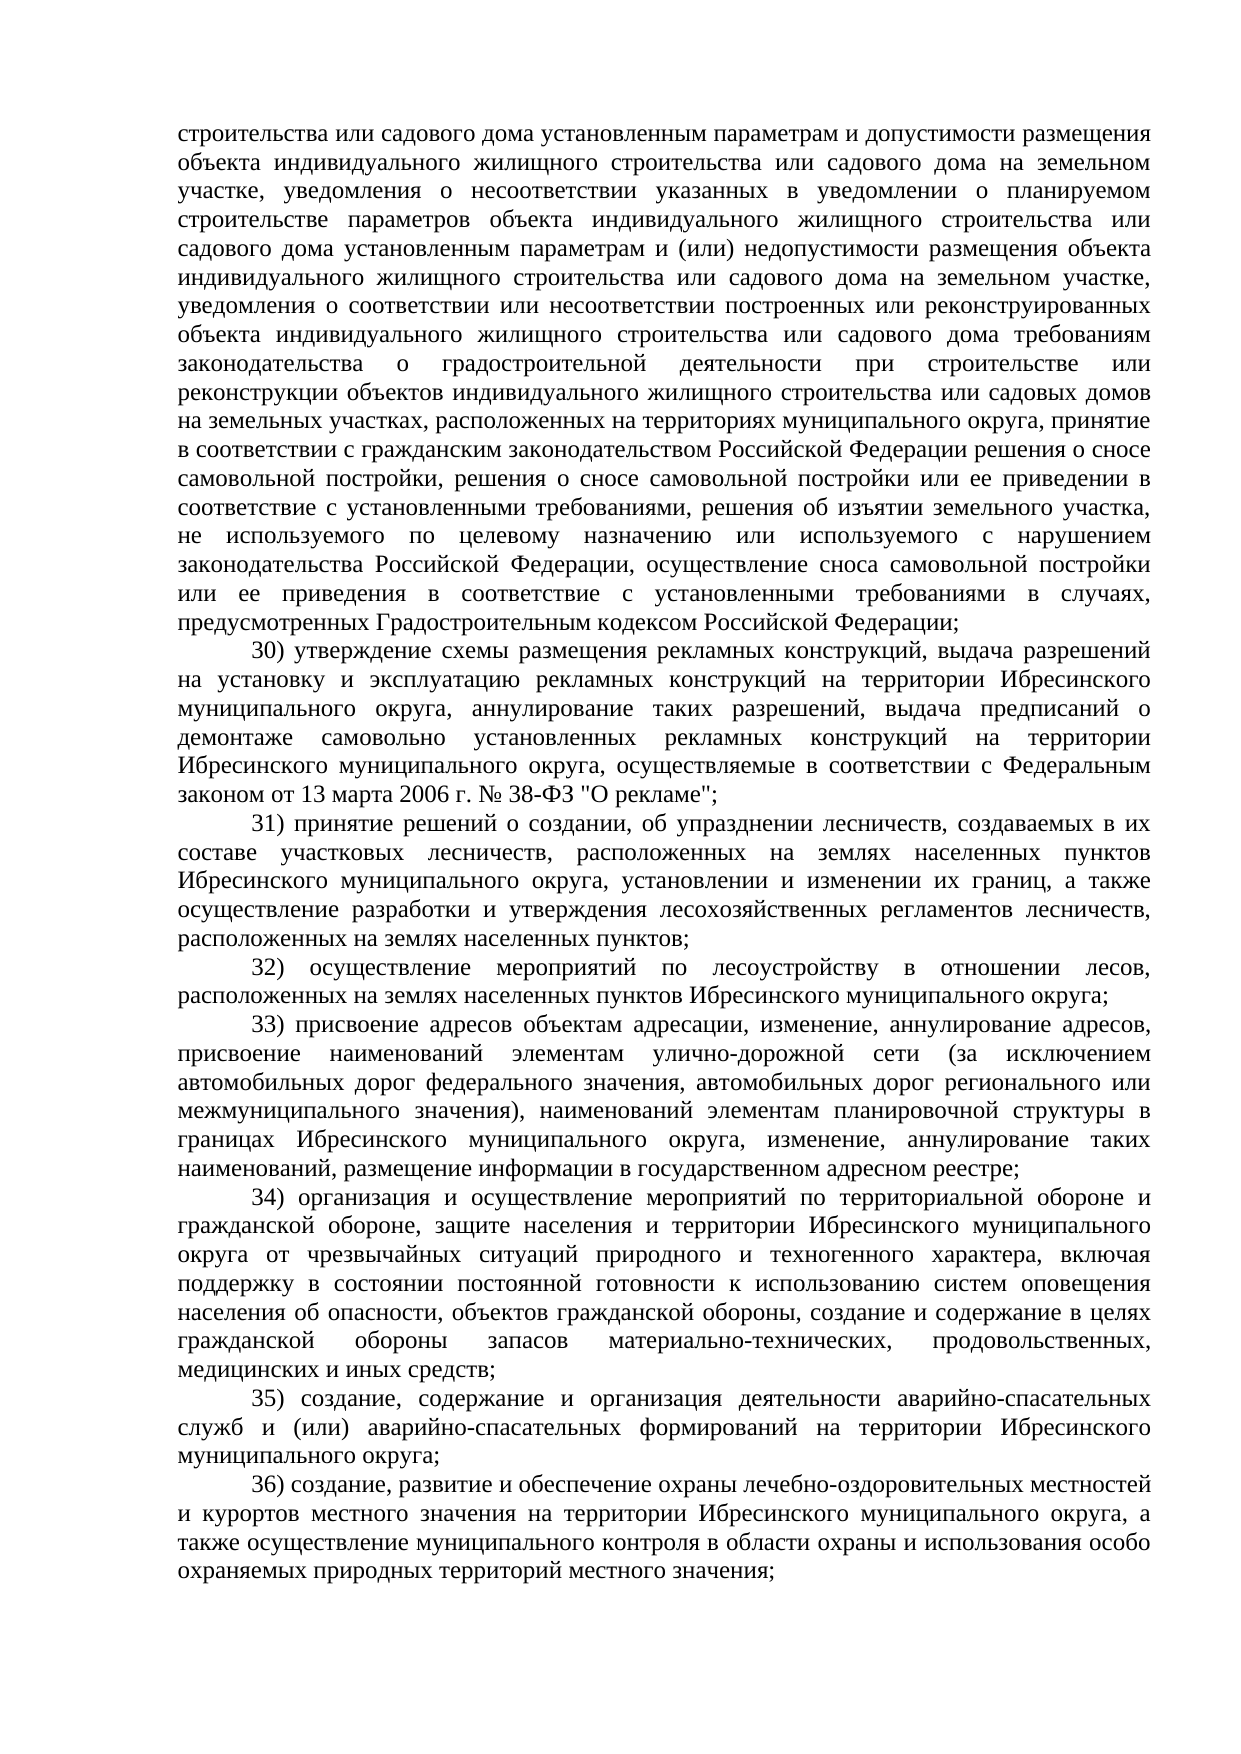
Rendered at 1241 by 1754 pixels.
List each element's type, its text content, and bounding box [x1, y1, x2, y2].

text 32) осуществление мероприятий по лесоустройству в отношении лесов, расположенных на землях населенных пунктов Ибресинского муниципального округа; [177, 952, 1152, 1009]
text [177, 118, 1152, 636]
text 31) принятие решений о создании, об упразднении лесничеств, создаваемых в их составе участковых лесничеств, расположенных на землях населенных пунктов Ибресинского муниципального округа, установлении и изменении их границ, а также осуществление разработки и утверждения лесохозяйственных регламентов лесничеств, расположенных на землях населенных пунктов; [177, 808, 1152, 952]
text 35) создание, содержание и организация деятельности аварийно-спасательных служб и (или) аварийно-спасательных формирований на территории Ибресинского муниципального округа; [177, 1383, 1152, 1469]
text 36) создание, развитие и обеспечение охраны лечебно-оздоровительных местностей и курортов местного значения на территории Ибресинского муниципального округа, а также осуществление муниципального контроля в области охраны и использования особо охраняемых природных территорий местного значения; [177, 1469, 1152, 1584]
text 30) утверждение схемы размещения рекламных конструкций, выдача разрешений на установку и эксплуатацию рекламных конструкций на территории Ибресинского муниципального округа, аннулирование таких разрешений, выдача предписаний о демонтаже самовольно установленных рекламных конструкций на территории Ибресинского муниципального округа, осуществляемые в соответствии с Федеральным законом от 13 марта 2006 г. № 38-ФЗ "О рекламе"; [177, 636, 1152, 808]
text 34) организация и осуществление мероприятий по территориальной обороне и гражданской обороне, защите населения и территории Ибресинского муниципального округа от чрезвычайных ситуаций природного и техногенного характера, включая поддержку в состоянии постоянной готовности к использованию систем оповещения населения об опасности, объектов гражданской обороны, создание и содержание в целях гражданской обороны запасов материально-технических, продовольственных, медицинских и иных средств; [177, 1182, 1152, 1383]
text 33) присвоение адресов объектам адресации, изменение, аннулирование адресов, присвоение наименований элементам улично-дорожной сети (за исключением автомобильных дорог федерального значения, автомобильных дорог регионального или межмуниципального значения), наименований элементам планировочной структуры в границах Ибресинского муниципального округа, изменение, аннулирование таких наименований, размещение информации в государственном адресном реестре; [177, 1009, 1152, 1182]
